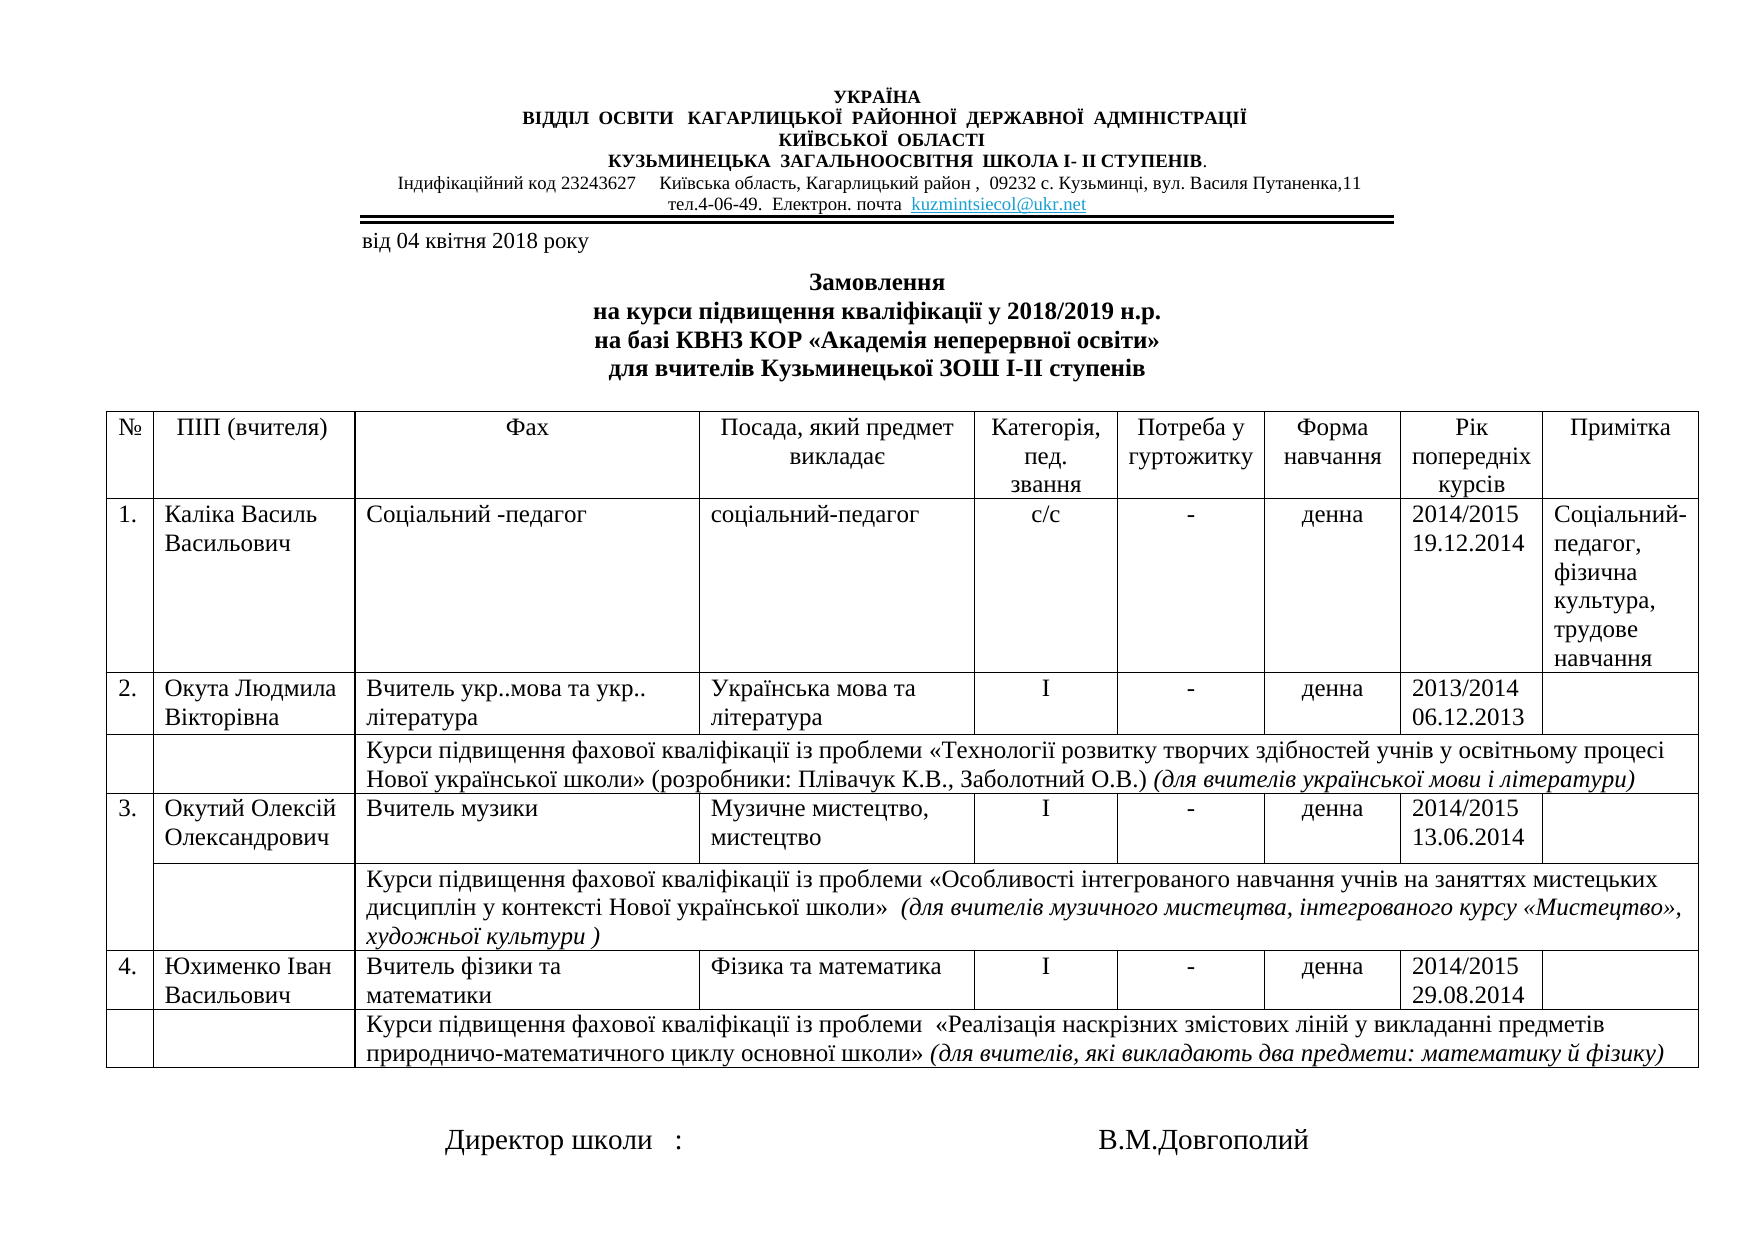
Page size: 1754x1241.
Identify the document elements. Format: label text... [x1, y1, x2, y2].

table_cell денна [1265, 794, 1400, 863]
table_cell Українська мова та література [700, 673, 974, 734]
table_cell - [1118, 951, 1264, 1008]
table_cell 2013/2014 06.12.2013 [1401, 673, 1542, 734]
table_cell - [1118, 673, 1264, 734]
table_cell денна [1265, 499, 1400, 672]
table_cell І [975, 794, 1117, 863]
table_header Фах [356, 412, 699, 498]
table_cell Соціальний-педагог, фізична культура, трудове навчання [1543, 499, 1698, 672]
table_cell Курси підвищення фахової кваліфікації із проблеми «Особливості інтегрованого навчання учнів на заняттях мистецьких дисциплін у контексті Нової української школи» (для вчителів музичного мистецтва, інтегрованого курсу «Мистецтво», художньої культури ) [356, 864, 1698, 950]
table_cell [1543, 951, 1698, 1008]
table_cell 2. [107, 673, 153, 734]
table_header Категорія, пед. звання [975, 412, 1117, 498]
table_header Потреба у гуртожитку [1118, 412, 1264, 498]
table_cell - [1118, 499, 1264, 672]
table_cell [1543, 794, 1698, 863]
table_cell І [975, 951, 1117, 1008]
text Директор школи : В.М.Довгополий [118, 1122, 1636, 1156]
text на курси підвищення кваліфікації у 2018/2019 н.р. [118, 296, 1636, 325]
table_cell [107, 1010, 153, 1067]
table_cell Курси підвищення фахової кваліфікації із проблеми «Технології розвитку творчих здібностей учнів у освітньому процесі Нової української школи» (розробники: Плівачук К.В., Заболотний О.В.) (для вчителів української мови і літератури) [356, 735, 1698, 792]
table_cell денна [1265, 951, 1400, 1008]
table_cell 3. [107, 794, 153, 950]
text для вчителів Кузьминецької ЗОШ І-ІІ ступенів [118, 353, 1636, 382]
table_cell Фізика та математика [700, 951, 974, 1008]
table_cell Музичне мистецтво, мистецтво [700, 794, 974, 863]
table_cell Окута Людмила Вікторівна [154, 673, 354, 734]
table_cell 2014/2015 29.08.2014 [1401, 951, 1542, 1008]
table_cell 4. [107, 951, 153, 1008]
table_header Посада, який предмет викладає [700, 412, 974, 498]
table_header ПІП (вчителя) [154, 412, 354, 498]
table_cell соціальний-педагог [700, 499, 974, 672]
table_cell - [1118, 794, 1264, 863]
table_cell Окутий Олексій Олександрович [154, 794, 354, 863]
table_cell Вчитель фізики та математики [356, 951, 699, 1008]
text від 04 квітня 2018 року [118, 227, 1636, 253]
table_cell 1. [107, 499, 153, 672]
table_cell [154, 1010, 354, 1067]
table_cell [1543, 673, 1698, 734]
table_cell [154, 864, 354, 950]
table_header № [107, 412, 153, 498]
table_cell Каліка Василь Васильович [154, 499, 354, 672]
table_cell [107, 735, 153, 792]
table_cell 2014/2015 19.12.2014 [1401, 499, 1542, 672]
table_cell 2014/2015 13.06.2014 [1401, 794, 1542, 863]
text на базі КВНЗ КОР «Академія неперервної освіти» [118, 325, 1636, 353]
table_cell Юхименко Іван Васильович [154, 951, 354, 1008]
table_cell Вчитель укр..мова та укр.. література [356, 673, 699, 734]
table_header Рік попередніх курсів [1401, 412, 1542, 498]
table_cell Соціальний -педагог [356, 499, 699, 672]
table_header Примітка [1543, 412, 1698, 498]
table_cell [154, 735, 354, 792]
table_cell Курси підвищення фахової кваліфікації із проблеми «Реалізація наскрізних змістових ліній у викладанні предметів природничо-математичного циклу основної школи» (для вчителів, які викладають два предмети: математику й фізику) [356, 1010, 1698, 1067]
table_cell денна [1265, 673, 1400, 734]
table_cell І [975, 673, 1117, 734]
table_cell Вчитель музики [356, 794, 699, 863]
table_header УКРАЇНА Відділ освіти Кагарлицької районної державної адміністрації київської області Кузьминецька загальноосвітня школа і- іі ступенів. Індифікаційний код 23243627 Київська область, Кагарлицький район , 09232 с. Кузьминці, вул. Василя Путаненка,11 тел.4-06-49. Електрон. почта kuzmintsiecol@ukr.net [360, 57, 1394, 215]
table_header Форма навчання [1265, 412, 1400, 498]
text Замовлення [118, 267, 1636, 296]
table_cell с/с [975, 499, 1117, 672]
